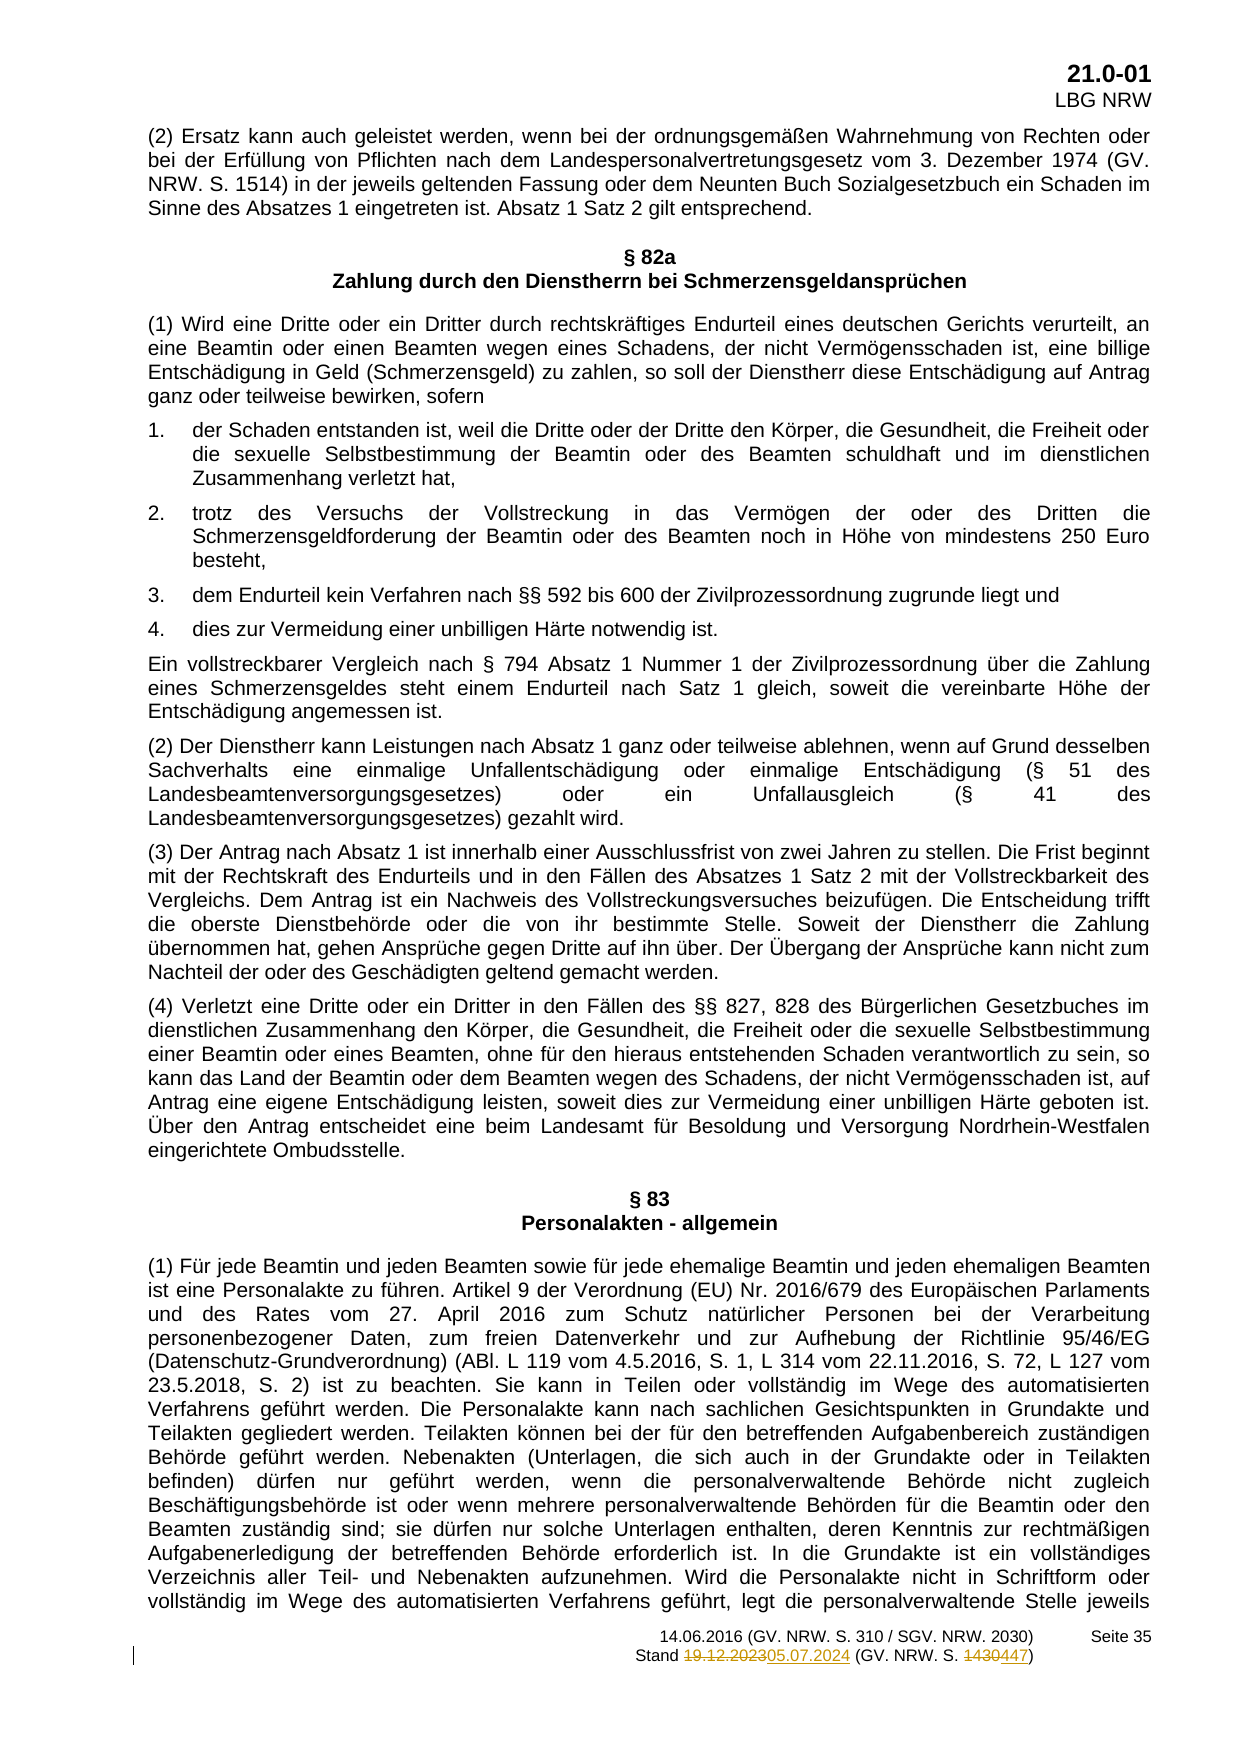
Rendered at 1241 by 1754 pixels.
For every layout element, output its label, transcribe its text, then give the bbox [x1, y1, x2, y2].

text (2) Der Dienstherr kann Leistungen nach Absatz 1 ganz oder teilweise ablehnen, wenn auf Grund desselben Sachverhalts eine einmalige Unfallentschädigung oder einmalige Entschädigung (§ 51 des Landesbeamtenversorgungsgesetzes) oder ein Unfallausgleich (§ 41 des Landesbeamtenversorgungsgesetzes) gezahlt wird. [148, 734, 1152, 829]
text 3. dem Endurteil kein Verfahren nach §§ 592 bis 600 der Zivilprozessordnung zugrunde liegt und [148, 583, 1152, 607]
text 2. trotz des Versuchs der Vollstreckung in das Vermögen der oder des Dritten die Schmerzensgeldforderung der Beamtin oder des Beamten noch in Höhe von mindestens 250 Euro besteht, [148, 500, 1152, 572]
text 4. dies zur Vermeidung einer unbilligen Härte notwendig ist. [148, 617, 1152, 641]
subtitle § 82a Zahlung durch den Dienstherrn bei Schmerzensgeldansprüchen [148, 245, 1152, 293]
text (4) Verletzt eine Dritte oder ein Dritter in den Fällen des §§ 827, 828 des Bürgerlichen Gesetzbuches im dienstlichen Zusammenhang den Körper, die Gesundheit, die Freiheit oder die sexuelle Selbstbestimmung einer Beamtin oder eines Beamten, ohne für den hieraus entstehenden Schaden verantwortlich zu sein, so kann das Land der Beamtin oder dem Beamten wegen des Schadens, der nicht Vermögensschaden ist, auf Antrag eine eigene Entschädigung leisten, soweit dies zur Vermeidung einer unbilligen Härte geboten ist. Über den Antrag entscheidet eine beim Landesamt für Besoldung und Versorgung Nordrhein-Westfalen eingerichtete Ombudsstelle. [148, 994, 1152, 1162]
text (1) Wird eine Dritte oder ein Dritter durch rechtskräftiges Endurteil eines deutschen Gerichts verurteilt, an eine Beamtin oder einen Beamten wegen eines Schadens, der nicht Vermögensschaden ist, eine billige Entschädigung in Geld (Schmerzensgeld) zu zahlen, so soll der Dienstherr diese Entschädigung auf Antrag ganz oder teilweise bewirken, sofern [148, 312, 1152, 408]
text (3) Der Antrag nach Absatz 1 ist innerhalb einer Ausschlussfrist von zwei Jahren zu stellen. Die Frist beginnt mit der Rechtskraft des Endurteils und in den Fällen des Absatzes 1 Satz 2 mit der Vollstreckbarkeit des Vergleichs. Dem Antrag ist ein Nachweis des Vollstreckungsversuches beizufügen. Die Entscheidung trifft die oberste Dienstbehörde oder die von ihr bestimmte Stelle. Soweit der Dienstherr die Zahlung übernommen hat, gehen Ansprüche gegen Dritte auf ihn über. Der Übergang der Ansprüche kann nicht zum Nachteil der oder des Geschädigten geltend gemacht werden. [148, 840, 1152, 984]
text Ein vollstreckbarer Vergleich nach § 794 Absatz 1 Nummer 1 der Zivilprozessordnung über die Zahlung eines Schmerzensgeldes steht einem Endurteil nach Satz 1 gleich, soweit die vereinbarte Höhe der Entschädigung angemessen ist. [148, 651, 1152, 723]
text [148, 1253, 1152, 1613]
text 1. der Schaden entstanden ist, weil die Dritte oder der Dritte den Körper, die Gesundheit, die Freiheit oder die sexuelle Selbstbestimmung der Beamtin oder des Beamten schuldhaft und im dienstlichen Zusammenhang verletzt hat, [148, 418, 1152, 490]
subtitle § 83 Personalakten - allgemein [148, 1187, 1152, 1235]
text (2) Ersatz kann auch geleistet werden, wenn bei der ordnungsgemäßen Wahrnehmung von Rechten oder bei der Erfüllung von Pflichten nach dem Landespersonalvertretungsgesetz vom 3. Dezember 1974 (GV. NRW. S. 1514) in der jeweils geltenden Fassung oder dem Neunten Buch Sozialgesetzbuch ein Schaden im Sinne des Absatzes 1 eingetreten ist. Absatz 1 Satz 2 gilt entsprechend. [148, 124, 1152, 220]
